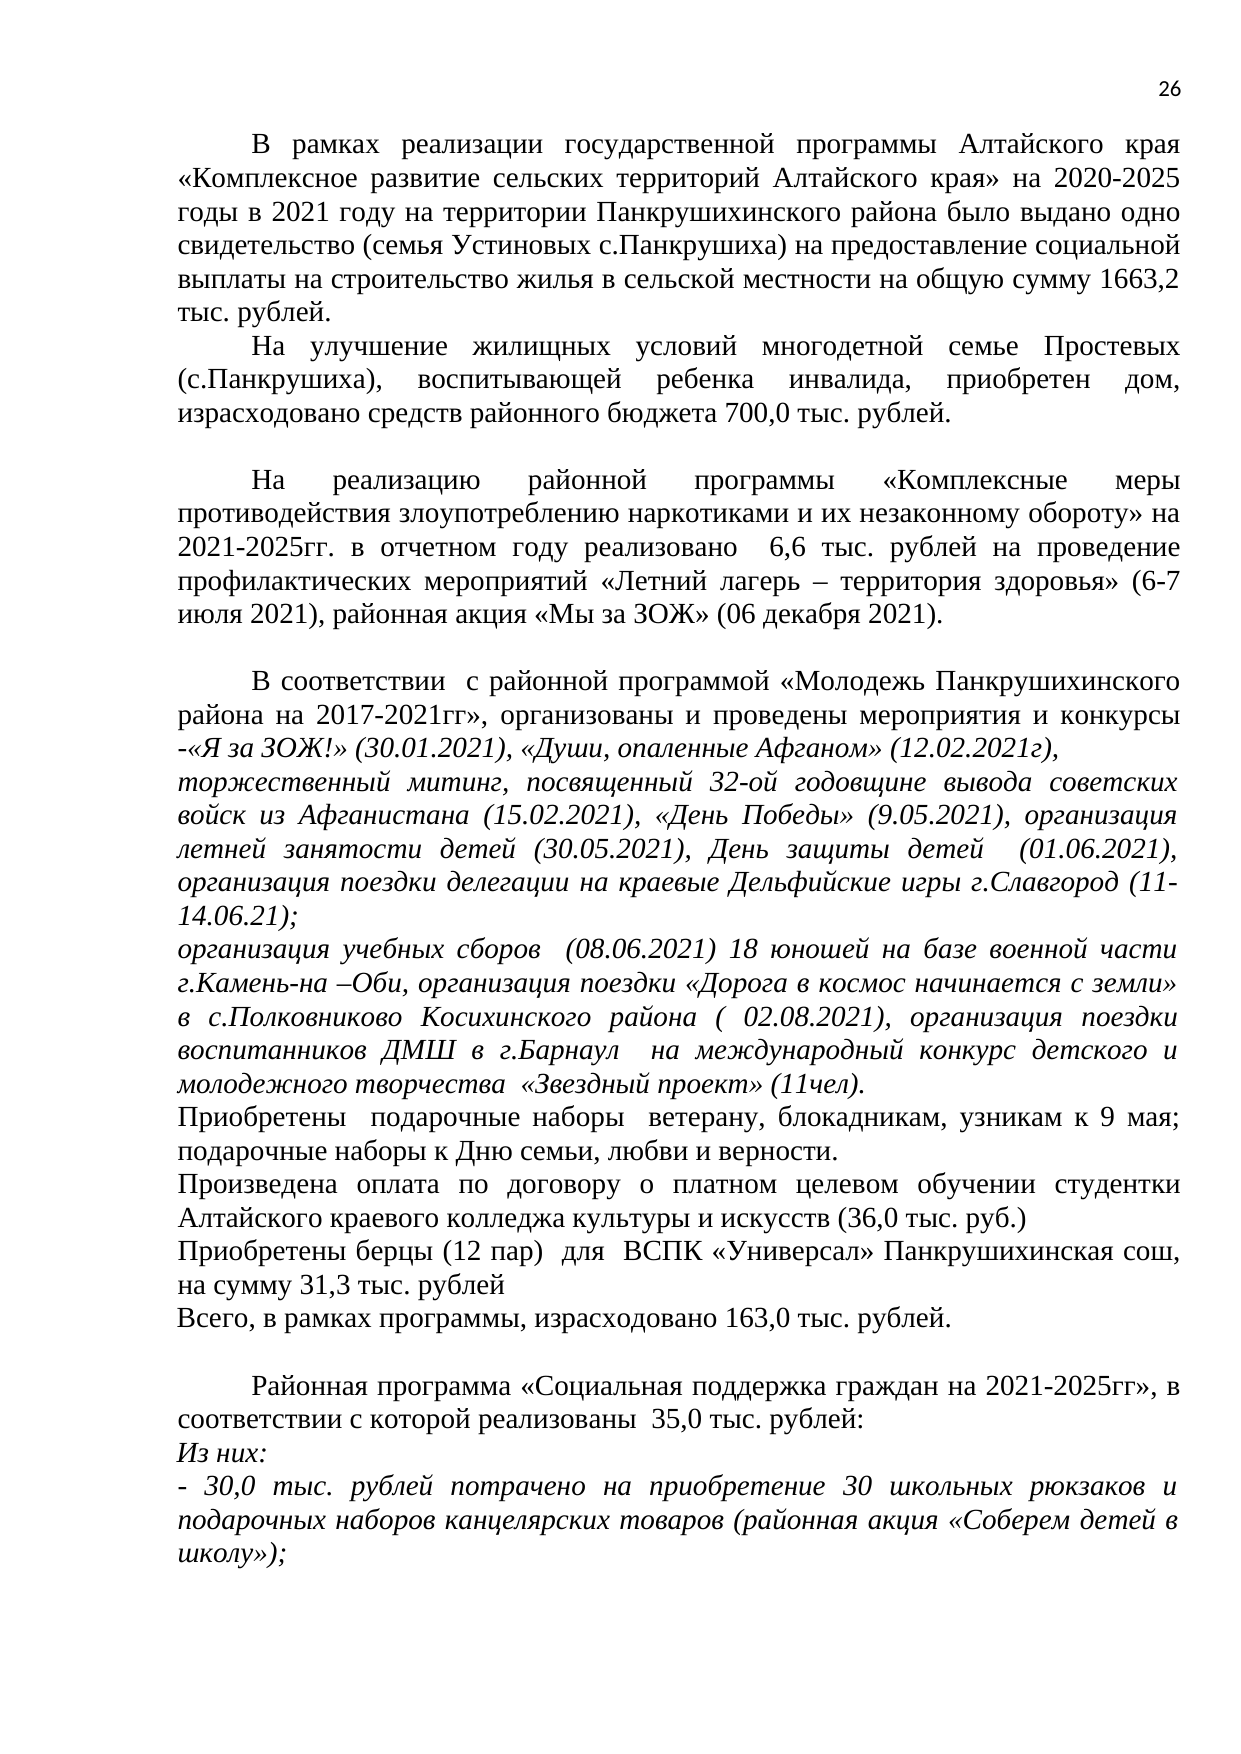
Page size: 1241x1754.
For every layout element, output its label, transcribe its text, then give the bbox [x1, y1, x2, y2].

text торжественный митинг, посвященный 32-ой годовщине вывода советских войск из Афганистана (15.02.2021), «День Победы» (9.05.2021), организация летней занятости детей (30.05.2021), День защиты детей (01.06.2021), организация поездки делегации на краевые Дельфийские игры г.Славгород (11-14.06.21); [177, 764, 1181, 932]
text Районная программа «Социальная поддержка граждан на 2021-2025гг», в соответствии с которой реализованы 35,0 тыс. рублей: [118, 1368, 1181, 1435]
text организация учебных сборов (08.06.2021) 18 юношей на базе военной части г.Камень-на –Оби, организация поездки «Дорога в космос начинается с земли» в с.Полковниково Косихинского района ( 02.08.2021), организация поездки воспитанников ДМШ в г.Барнаул на международный конкурс детского и молодежного творчества «Звездный проект» (11чел). [177, 932, 1181, 1099]
text Приобретены подарочные наборы ветерану, блокадникам, узникам к 9 мая; подарочные наборы к Дню семьи, любви и верности. [177, 1099, 1181, 1166]
text Всего, в рамках программы, израсходовано 163,0 тыс. рублей. [118, 1301, 1181, 1334]
text Приобретены берцы (12 пар) для ВСПК «Универсал» Панкрушихинская сош, на сумму 31,3 тыс. рублей [177, 1233, 1181, 1301]
text В соответствии с районной программой «Молодежь Панкрушихинского района на 2017-2021гг», организованы и проведены мероприятия и конкурсы -«Я за ЗОЖ!» (30.01.2021), «Души, опаленные Афганом» (12.02.2021г), [177, 663, 1181, 764]
text Из них: [118, 1435, 1181, 1468]
text В рамках реализации государственной программы Алтайского края «Комплексное развитие сельских территорий Алтайского края» на 2020-2025 годы в 2021 году на территории Панкрушихинского района было выдано одно свидетельство (семья Устиновых с.Панкрушиха) на предоставление социальной выплаты на строительство жилья в сельской местности на общую сумму 1663,2 тыс. рублей. [177, 127, 1181, 328]
text - 30,0 тыс. рублей потрачено на приобретение 30 школьных рюкзаков и подарочных наборов канцелярских товаров (районная акция «Соберем детей в школу»); [177, 1468, 1181, 1569]
text На улучшение жилищных условий многодетной семье Простевых (с.Панкрушиха), воспитывающей ребенка инвалида, приобретен дом, израсходовано средств районного бюджета 700,0 тыс. рублей. [177, 328, 1181, 428]
text На реализацию районной программы «Комплексные меры противодействия злоупотреблению наркотиками и их незаконному обороту» на 2021-2025гг. в отчетном году реализовано 6,6 тыс. рублей на проведение профилактических мероприятий «Летний лагерь – территория здоровья» (6-7 июля 2021), районная акция «Мы за ЗОЖ» (06 декабря 2021). [133, 462, 1181, 630]
text Произведена оплата по договору о платном целевом обучении студентки Алтайского краевого колледжа культуры и искусств (36,0 тыс. руб.) [177, 1166, 1181, 1233]
